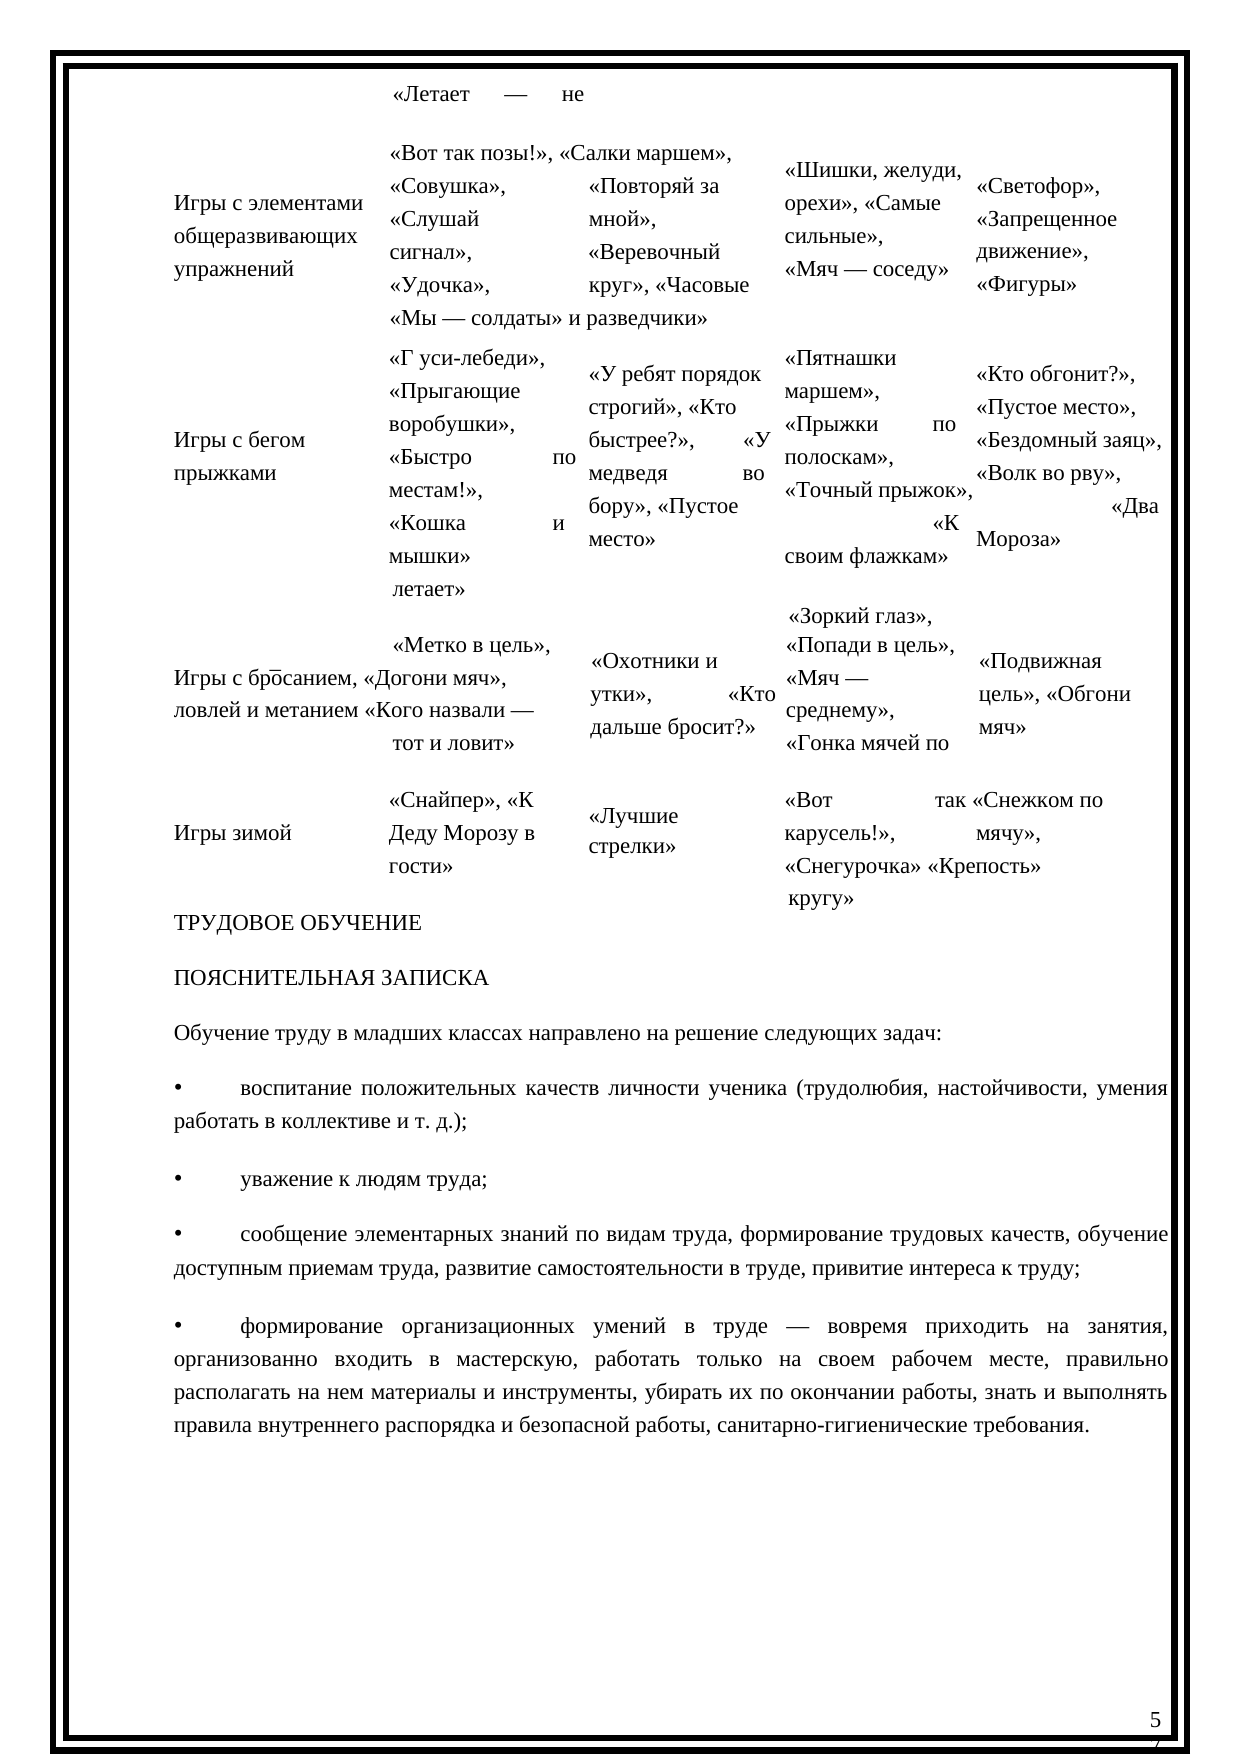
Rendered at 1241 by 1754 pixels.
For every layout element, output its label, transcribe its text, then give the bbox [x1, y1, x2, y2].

list воспитание положительных качеств личности ученика (трудолюбия, настойчивости, умения работать в коллективе и т. д.); [173, 1069, 1170, 1135]
text Обучение труду в младших классах направлено на решение следующих задач: [173, 1020, 1170, 1045]
text ТРУДОВОЕ ОБУЧЕНИЕ [173, 911, 1170, 936]
text «Зоркий глаз», [788, 603, 1170, 628]
text ловлей и метанием «Кого назвали — среднему», [173, 705, 1170, 721]
text ПОЯСНИТЕЛЬНАЯ ЗАПИСКА [173, 965, 1170, 990]
text _ «Охотники и «Подвижная [269, 655, 1170, 672]
list уважение к людям труда; [173, 1166, 1170, 1191]
text тот и ловит» «Гонка мячей по [392, 738, 1170, 754]
text дальше бросит?» мяч» [590, 721, 1170, 738]
list формирование организационных умений в труде — вовремя приходить на занятия, организованно входить в мастерскую, работать только на своем рабочем месте, правильно располагать на нем материалы и инструменты, убирать их по окончании работы, знать и выполнять правила внутреннего распорядка и безопасной работы, санитарно-гигиенические требования. [173, 1307, 1170, 1439]
text «Метко в цель», «Попади в цель», [392, 639, 1170, 655]
text Игры с бросанием, «Догони мяч», «Мяч — [173, 672, 385, 688]
text Игры с бросанием, «Догони мяч», «Мяч — [387, 672, 1170, 688]
text кругу» [788, 760, 1170, 911]
list сообщение элементарных знаний по видам труда, формирование трудовых качеств, обучение доступным приемам труда, развитие самостоятельности в труде, привитие интереса к труду; [173, 1214, 1170, 1282]
text утки», «Кто цель», «Обгони [590, 688, 1170, 705]
text «Летает — не летает» [392, 74, 584, 603]
